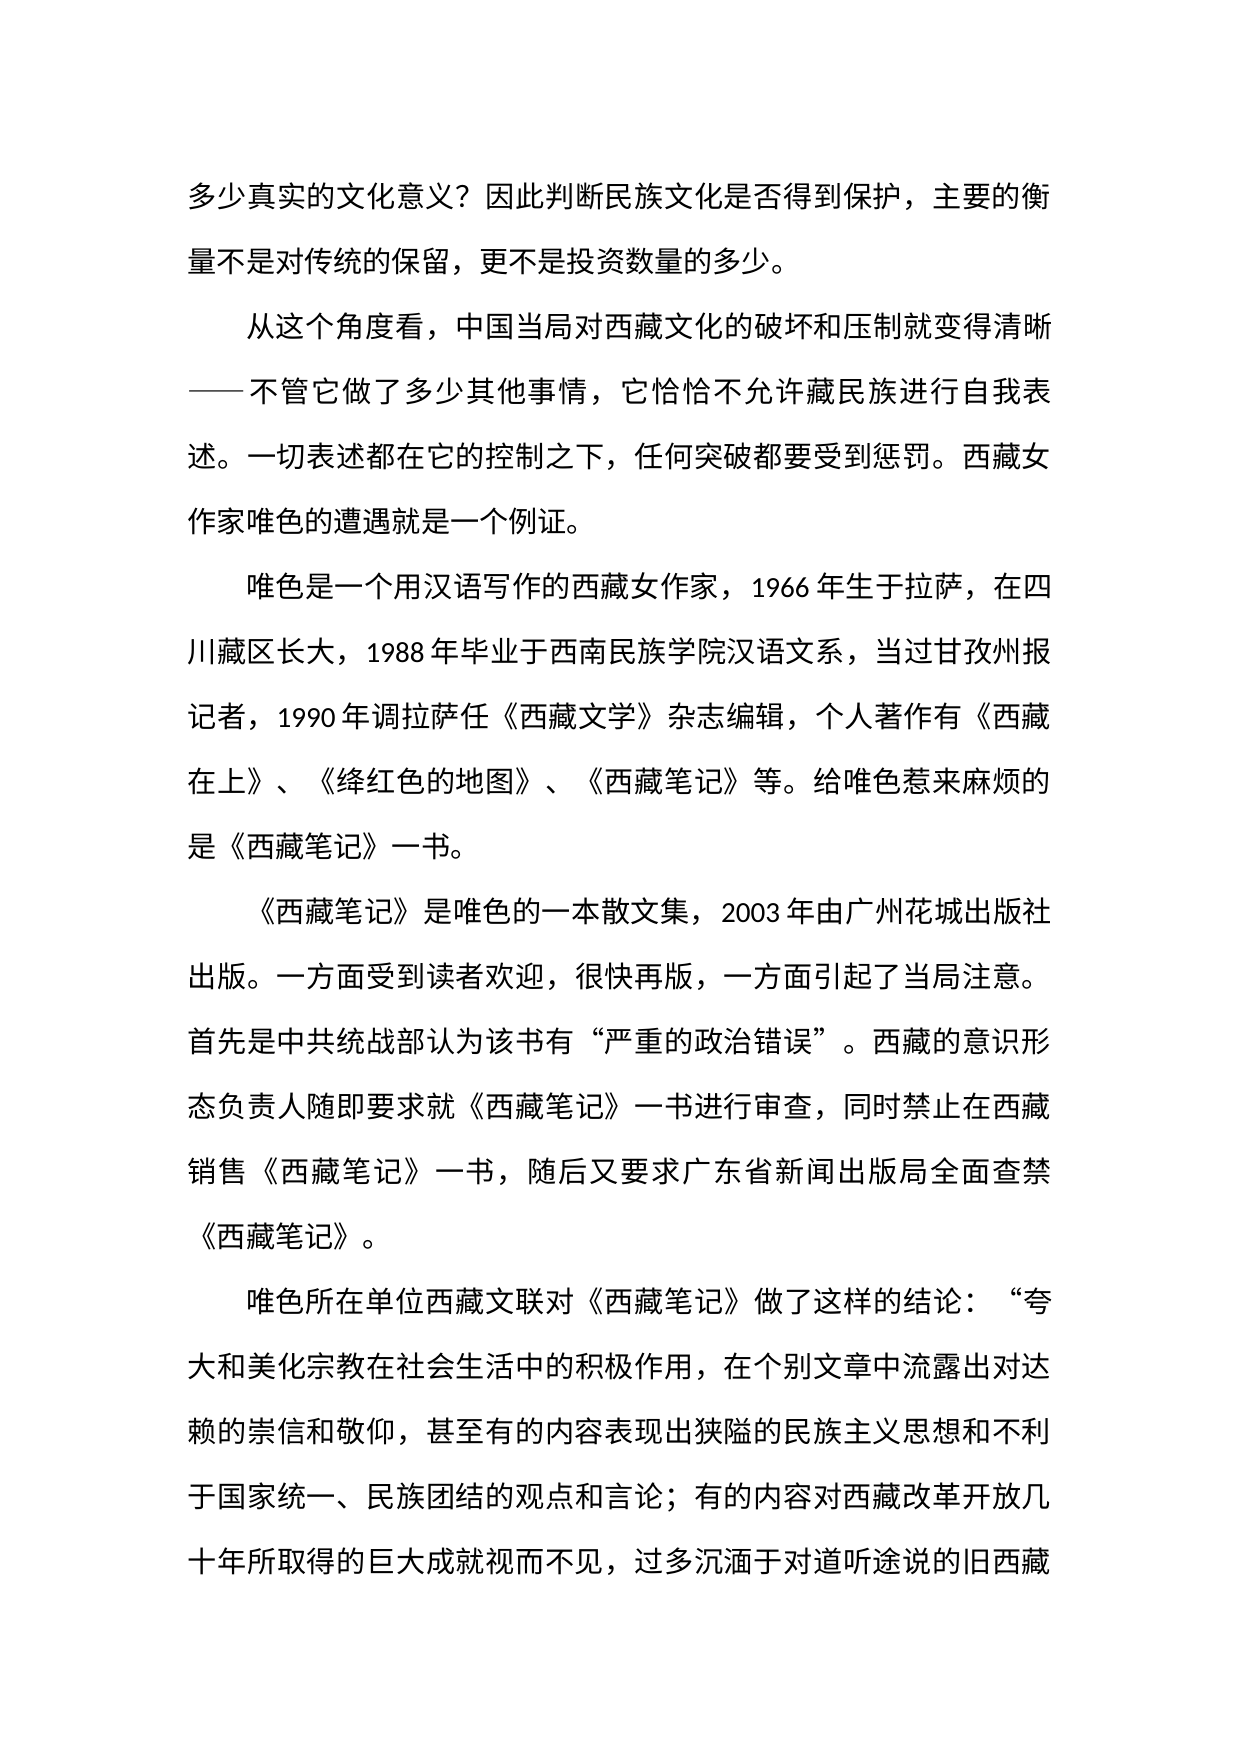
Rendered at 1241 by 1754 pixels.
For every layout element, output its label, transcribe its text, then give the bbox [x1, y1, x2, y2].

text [187, 162, 1053, 292]
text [187, 1267, 1053, 1592]
text 从这个角度看，中国当局对西藏文化的破坏和压制就变得清晰——不管它做了多少其他事情，它恰恰不允许藏民族进行自我表述。一切表述都在它的控制之下，任何突破都要受到惩罚。西藏女作家唯色的遭遇就是一个例证。 [187, 292, 1053, 552]
text 《西藏笔记》是唯色的一本散文集，2003年由广州花城出版社出版。一方面受到读者欢迎，很快再版，一方面引起了当局注意。首先是中共统战部认为该书有“严重的政治错误”。西藏的意识形态负责人随即要求就《西藏笔记》一书进行审查，同时禁止在西藏销售《西藏笔记》一书，随后又要求广东省新闻出版局全面查禁《西藏笔记》。 [187, 877, 1053, 1267]
text 唯色是一个用汉语写作的西藏女作家，1966年生于拉萨，在四川藏区长大，1988年毕业于西南民族学院汉语文系，当过甘孜州报记者，1990年调拉萨任《西藏文学》杂志编辑，个人著作有《西藏在上》、《绛红色的地图》、《西藏笔记》等。给唯色惹来麻烦的是《西藏笔记》一书。 [187, 552, 1053, 877]
